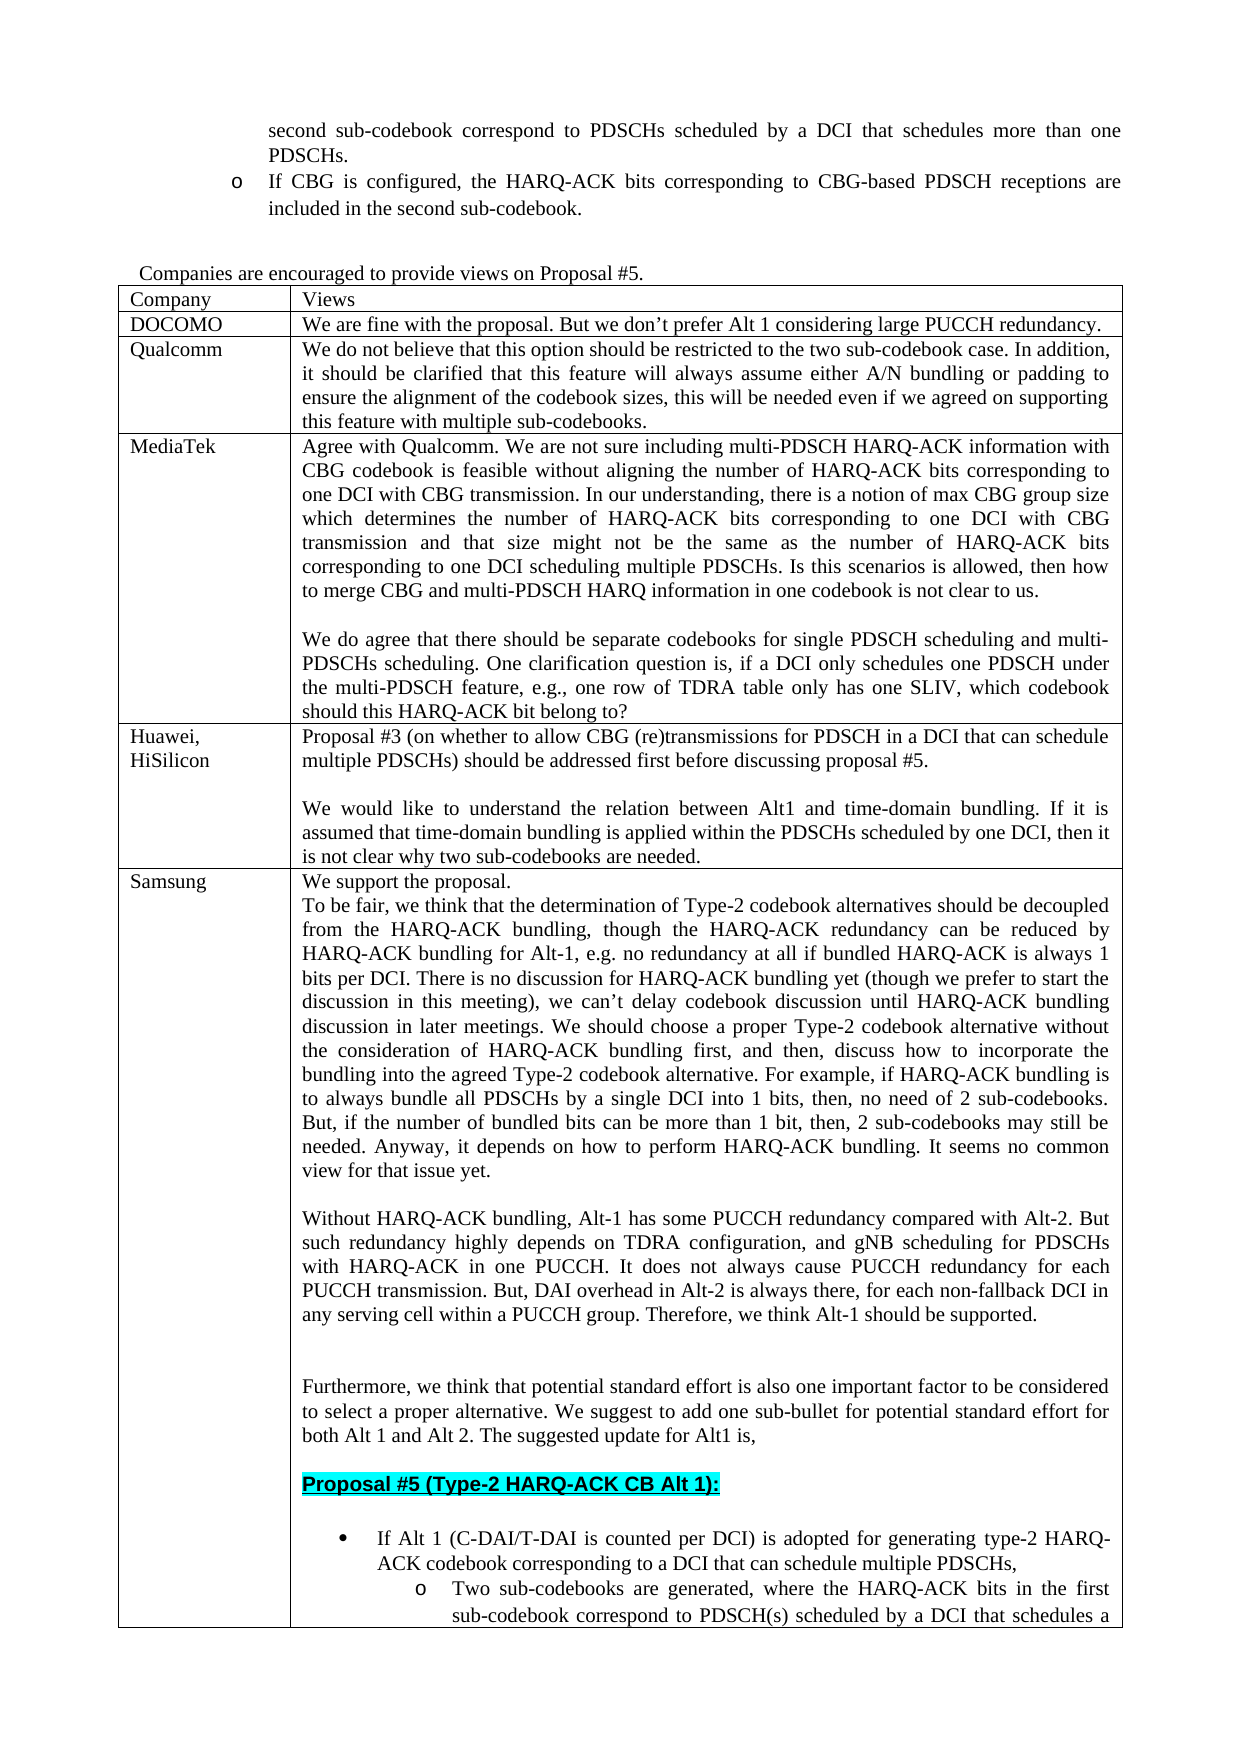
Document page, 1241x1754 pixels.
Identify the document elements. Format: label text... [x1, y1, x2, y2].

table_cell Agree with Qualcomm. We are not sure including multi-PDSCH HARQ-ACK information with CBG codebook is feasible without aligning the number of HARQ-ACK bits corresponding to one DCI with CBG transmission. In our understanding, there is a notion of max CBG group size which determines the number of HARQ-ACK bits corresponding to one DCI with CBG transmission and that size might not be the same as the number of HARQ-ACK bits corresponding to one DCI scheduling multiple PDSCHs. Is this scenarios is allowed, then how to merge CBG and multi-PDSCH HARQ information in one codebook is not clear to us. We do agree that there should be separate codebooks for single PDSCH scheduling and multi-PDSCHs scheduling. One clarification question is, if a DCI only schedules one PDSCH under the multi-PDSCH feature, e.g., one row of TDRA table only has one SLIV, which codebook should this HARQ-ACK bit belong to? [291, 434, 1122, 723]
table_cell We are fine with the proposal. But we don’t prefer Alt 1 considering large PUCCH redundancy. [291, 312, 1122, 336]
table_cell Huawei, HiSilicon [119, 724, 290, 868]
table_cell DOCOMO [119, 312, 290, 336]
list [231, 118, 1122, 167]
table_cell Qualcomm [119, 337, 290, 433]
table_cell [291, 869, 1122, 1627]
table_cell We do not believe that this option should be restricted to the two sub-codebook case. In addition, it should be clarified that this feature will always assume either A/N bundling or padding to ensure the alignment of the codebook sizes, this will be needed even if we agreed on supporting this feature with multiple sub-codebooks. [291, 337, 1122, 433]
list If CBG is configured, the HARQ-ACK bits corresponding to CBG-based PDSCH receptions are included in the second sub-codebook. [231, 168, 1122, 219]
text Companies are encouraged to provide views on Proposal #5. [118, 261, 1122, 285]
table_header Company [119, 286, 290, 311]
table_header Views [291, 286, 1122, 311]
table_cell Proposal #3 (on whether to allow CBG (re)transmissions for PDSCH in a DCI that can schedule multiple PDSCHs) should be addressed first before discussing proposal #5. We would like to understand the relation between Alt1 and time-domain bundling. If it is assumed that time-domain bundling is applied within the PDSCHs scheduled by one DCI, then it is not clear why two sub-codebooks are needed. [291, 724, 1122, 868]
table_cell Samsung [119, 869, 290, 1627]
table_cell MediaTek [119, 434, 290, 723]
